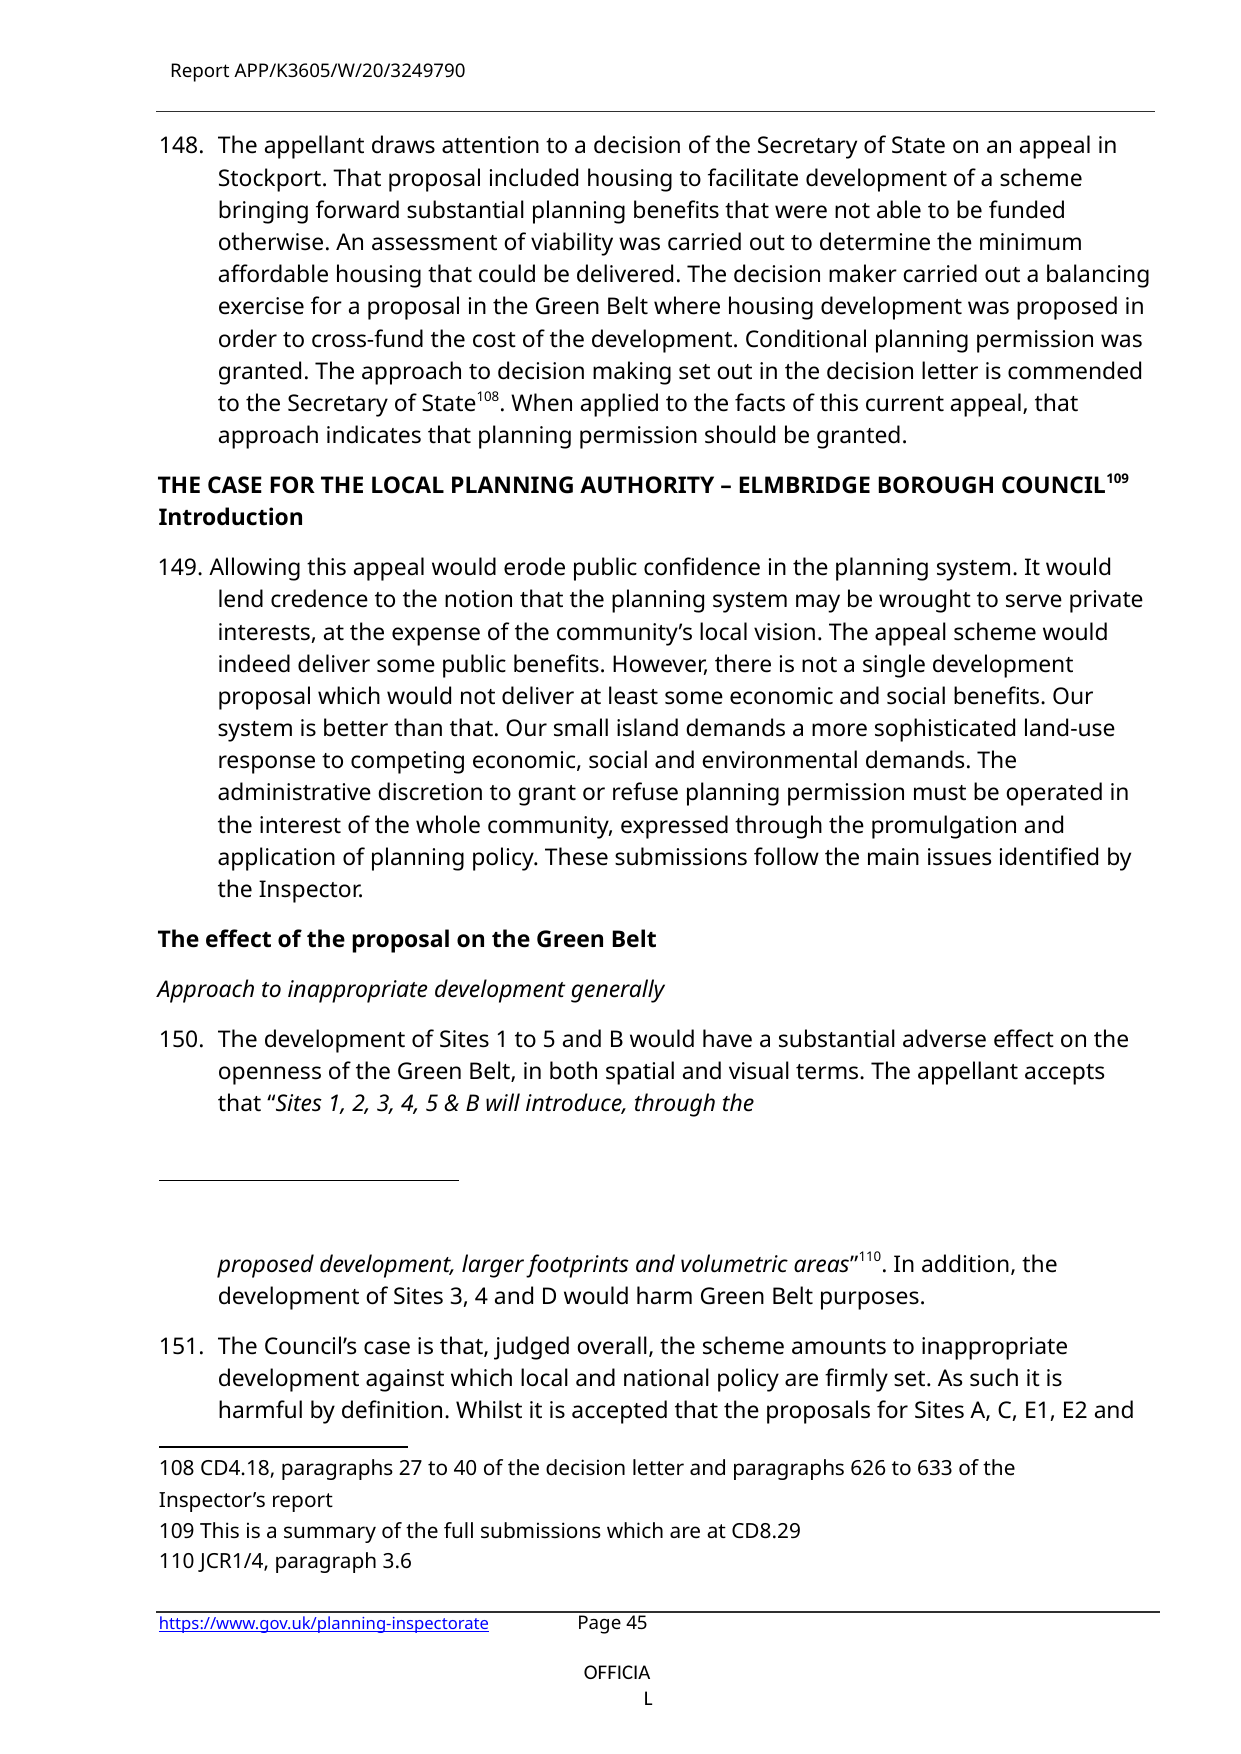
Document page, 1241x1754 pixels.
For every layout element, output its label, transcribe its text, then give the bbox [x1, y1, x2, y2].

list The development of Sites 1 to 5 and B would have a substantial adverse effect on the openness of the Green Belt, in both spatial and visual terms. The appellant accepts that “Sites 1, 2, 3, 4, 5 & B will introduce, through the [159, 1023, 1151, 1118]
subtitle THE CASE FOR THE LOCAL PLANNING AUTHORITY – ELMBRIDGE BOROUGH COUNCIL Introduction [157, 469, 1152, 532]
list The appellant draws attention to a decision of the Secretary of State on an appeal in Stockport. That proposal included housing to facilitate development of a scheme bringing forward substantial planning benefits that were not able to be funded otherwise. An assessment of viability was carried out to determine the minimum affordable housing that could be delivered. The decision maker carried out a balancing exercise for a proposal in the Green Belt where housing development was proposed in order to cross-fund the cost of the development. Conditional planning permission was granted. The approach to decision making set out in the decision letter is commended to the Secretary of State. When applied to the facts of this current appeal, that approach indicates that planning permission should be granted. [159, 129, 1151, 450]
text Approach to inappropriate development generally [157, 973, 1152, 1004]
subtitle The effect of the proposal on the Green Belt [157, 923, 1152, 954]
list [159, 1330, 1151, 1425]
text 149. Allowing this appeal would erode public confidence in the planning system. It would lend credence to the notion that the planning system may be wrought to serve private interests, at the expense of the community’s local vision. The appeal scheme would indeed deliver some public benefits. However, there is not a single development proposal which would not deliver at least some economic and social benefits. Our system is better than that. Our small island demands a more sophisticated land-use response to competing economic, social and environmental demands. The administrative discretion to grant or refuse planning permission must be operated in the interest of the whole community, expressed through the promulgation and application of planning policy. These submissions follow the main issues identified by the Inspector. [157, 551, 1151, 904]
text proposed development, larger footprints and volumetric areas”. In addition, the development of Sites 3, 4 and D would harm Green Belt purposes. [218, 1248, 1151, 1311]
